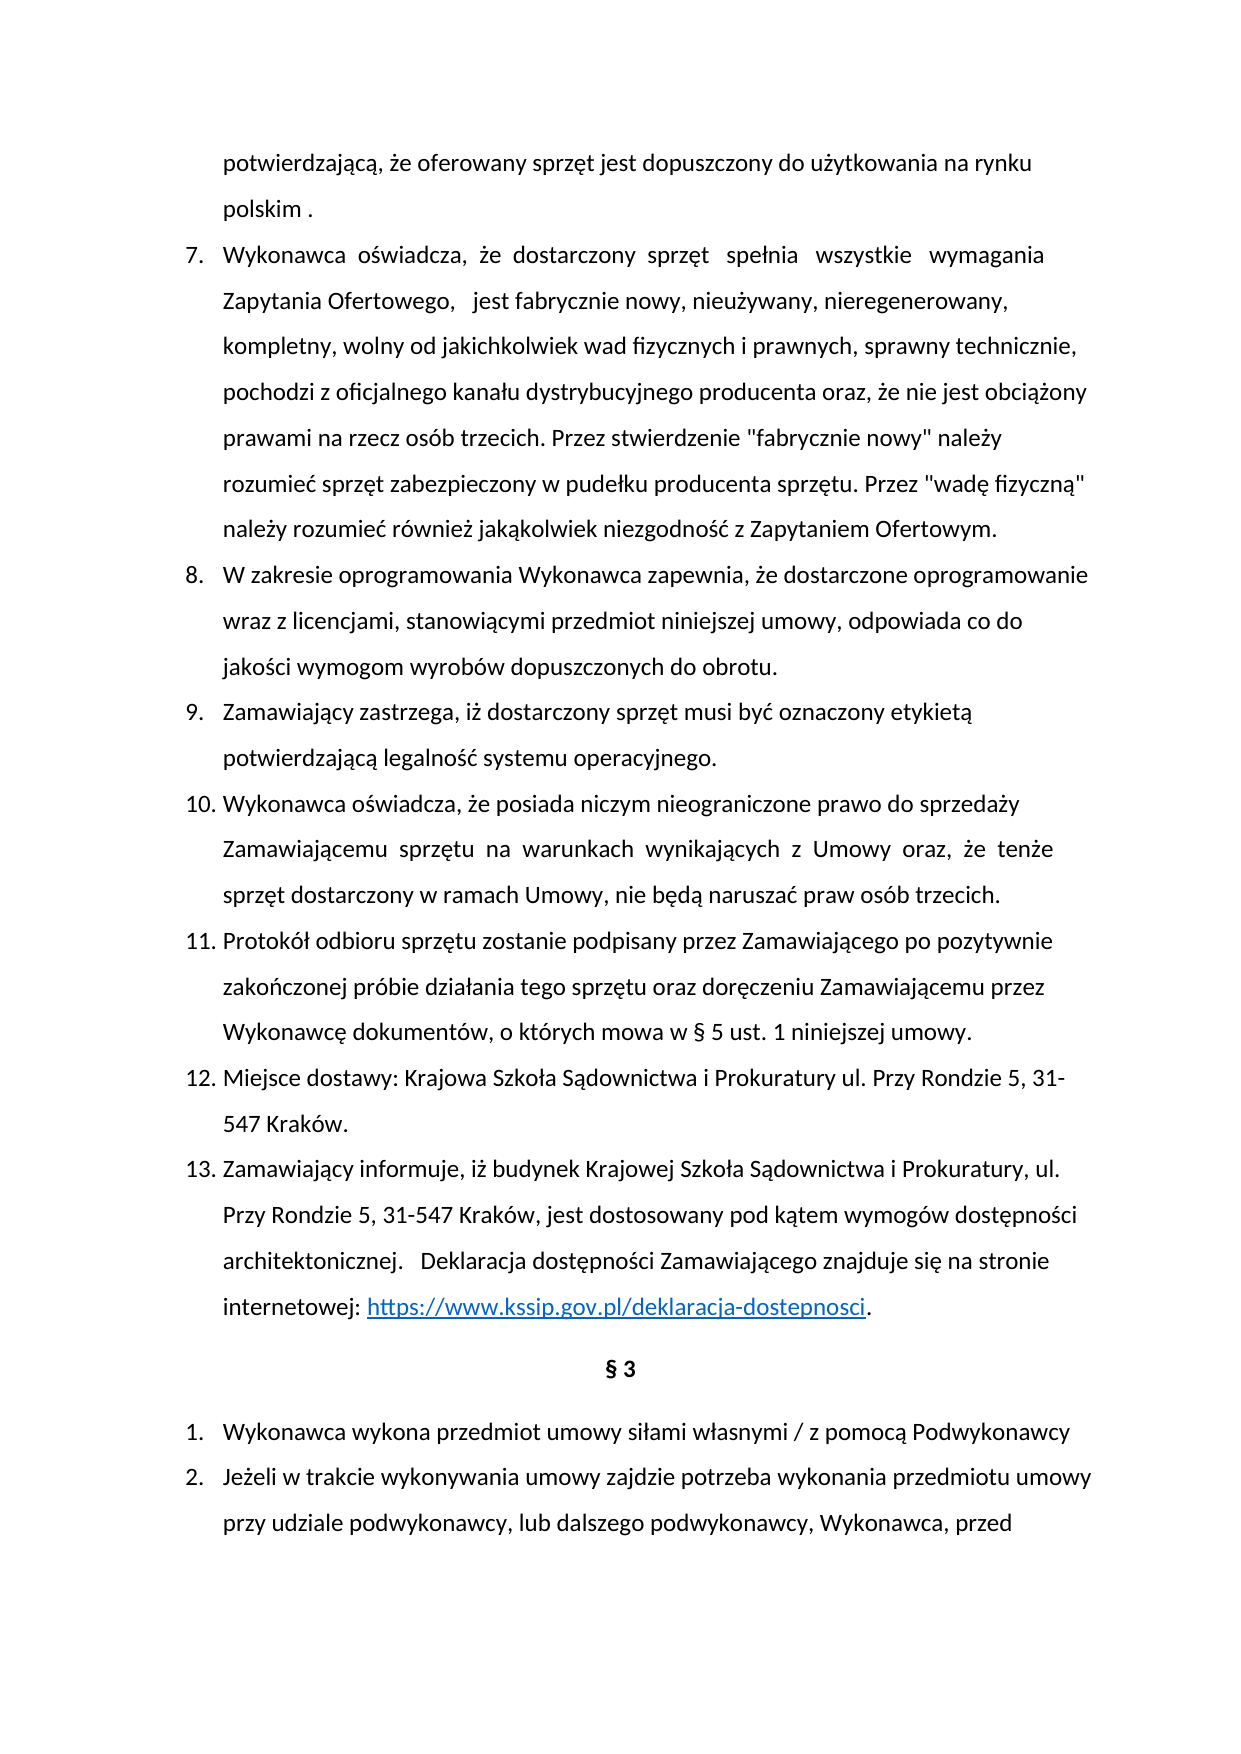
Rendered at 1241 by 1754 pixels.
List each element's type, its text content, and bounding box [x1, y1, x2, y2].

list Miejsce dostawy: Krajowa Szkoła Sądownictwa i Prokuratury ul. Przy Rondzie 5, 31-547 Kraków. [185, 1062, 1093, 1138]
list Zamawiający zastrzega, iż dostarczony sprzęt musi być oznaczony etykietą potwierdzającą legalność systemu operacyjnego. [185, 696, 1093, 773]
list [185, 148, 1093, 224]
list Zamawiający informuje, iż budynek Krajowej Szkoła Sądownictwa i Prokuratury, ul. Przy Rondzie 5, 31-547 Kraków, jest dostosowany pod kątem wymogów dostępności architektonicznej. Deklaracja dostępności Zamawiającego znajduje się na stronie internetowej: https://www.kssip.gov.pl/deklaracja-dostepnosci. [185, 1154, 1093, 1321]
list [185, 1461, 1093, 1538]
list Wykonawca wykona przedmiot umowy siłami własnymi / z pomocą Podwykonawcy [185, 1416, 1093, 1446]
list Wykonawca oświadcza, że dostarczony sprzęt spełnia wszystkie wymagania Zapytania Ofertowego, jest fabrycznie nowy, nieużywany, nieregenerowany, kompletny, wolny od jakichkolwiek wad fizycznych i prawnych, sprawny technicznie, pochodzi z oficjalnego kanału dystrybucyjnego producenta oraz, że nie jest obciążony prawami na rzecz osób trzecich. Przez stwierdzenie "fabrycznie nowy" należy rozumieć sprzęt zabezpieczony w pudełku producenta sprzętu. Przez "wadę fizyczną" należy rozumieć również jakąkolwiek niezgodność z Zapytaniem Ofertowym. [185, 239, 1093, 544]
text § 3 [148, 1353, 1093, 1384]
list W zakresie oprogramowania Wykonawca zapewnia, że dostarczone oprogramowanie wraz z licencjami, stanowiącymi przedmiot niniejszej umowy, odpowiada co do jakości wymogom wyrobów dopuszczonych do obrotu. [185, 559, 1093, 681]
list Wykonawca oświadcza, że posiada niczym nieograniczone prawo do sprzedaży Zamawiającemu sprzętu na warunkach wynikających z Umowy oraz, że tenże sprzęt dostarczony w ramach Umowy, nie będą naruszać praw osób trzecich. [185, 788, 1093, 910]
list Protokół odbioru sprzętu zostanie podpisany przez Zamawiającego po pozytywnie zakończonej próbie działania tego sprzętu oraz doręczeniu Zamawiającemu przez Wykonawcę dokumentów, o których mowa w § 5 ust. 1 niniejszej umowy. [185, 925, 1093, 1047]
